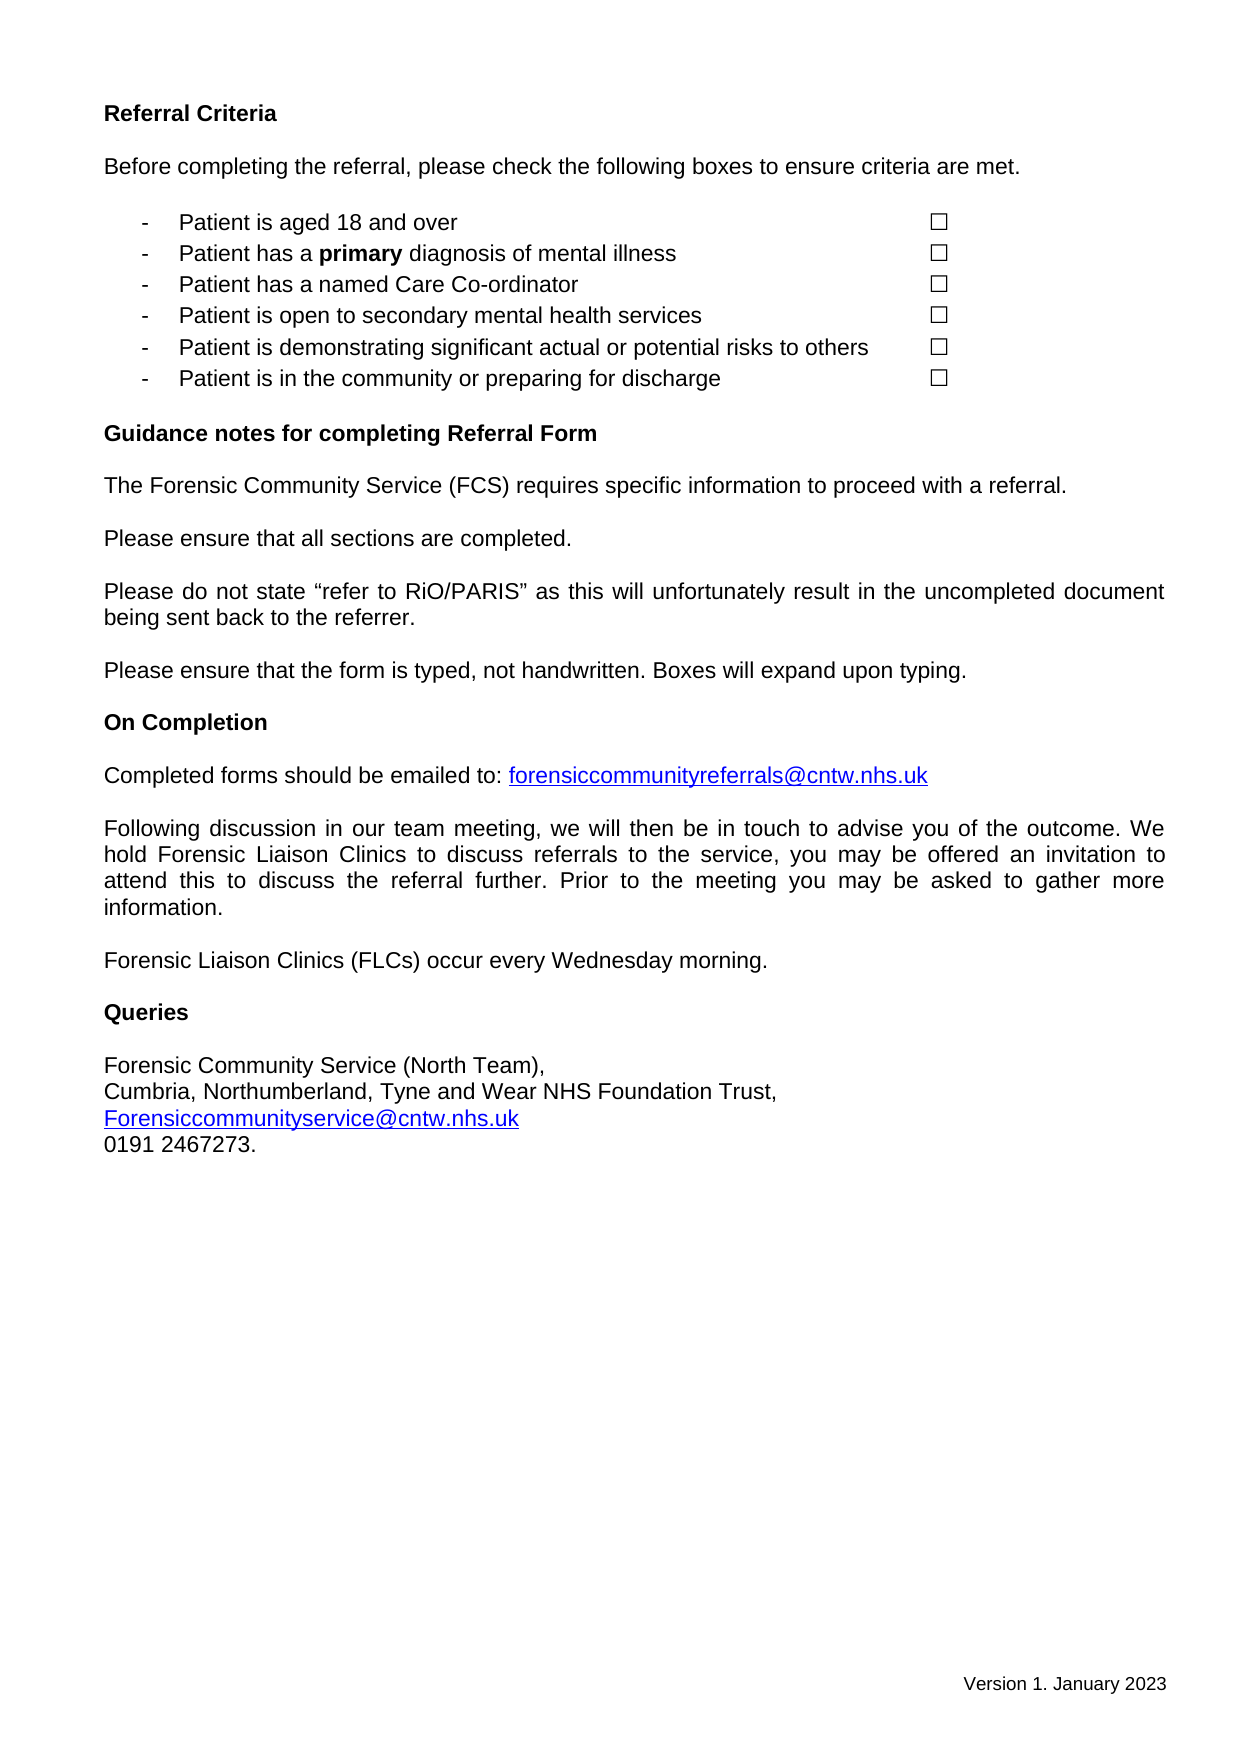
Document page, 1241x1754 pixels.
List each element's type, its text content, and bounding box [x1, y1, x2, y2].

text The Forensic Community Service (FCS) requires specific information to proceed with a referral. [103, 472, 1167, 498]
text On Completion [103, 709, 1167, 736]
text Queries [103, 999, 1167, 1026]
list Patient is aged 18 and over [141, 206, 1167, 237]
text Please ensure that the form is typed, not handwritten. Boxes will expand upon typing. [103, 657, 1167, 683]
list Patient has a primary diagnosis of mental illness [141, 237, 1167, 268]
text Forensic Community Service (North Team), [103, 1052, 1167, 1078]
text 0191 2467273. [103, 1131, 1167, 1157]
text Cumbria, Northumberland, Tyne and Wear NHS Foundation Trust, [103, 1078, 1167, 1105]
list Patient has a named Care Co-ordinator [141, 268, 1167, 299]
text Before completing the referral, please check the following boxes to ensure criteria are met. [103, 153, 1167, 179]
text Forensic Liaison Clinics (FLCs) occur every Wednesday morning. [103, 947, 1167, 973]
text Following discussion in our team meeting, we will then be in touch to advise you of the outcome. We hold Forensic Liaison Clinics to discuss referrals to the service, you may be offered an invitation to attend this to discuss the referral further. Prior to the meeting you may be asked to gather more information. [103, 815, 1167, 920]
text Guidance notes for completing Referral Form [103, 419, 1167, 446]
text Please ensure that all sections are completed. [103, 525, 1167, 551]
list Patient is demonstrating significant actual or potential risks to others [141, 331, 1167, 362]
list Patient is in the community or preparing for discharge [141, 362, 1167, 393]
text Forensiccommunityservice@cntw.nhs.uk [103, 1105, 1167, 1131]
text Completed forms should be emailed to: forensiccommunityreferrals@cntw.nhs.uk [103, 762, 1167, 788]
text Please do not state “refer to RiO/PARIS” as this will unfortunately result in the uncompleted document being sent back to the referrer. [103, 578, 1167, 630]
list Patient is open to secondary mental health services [141, 299, 1167, 331]
text Referral Criteria [103, 100, 1167, 127]
